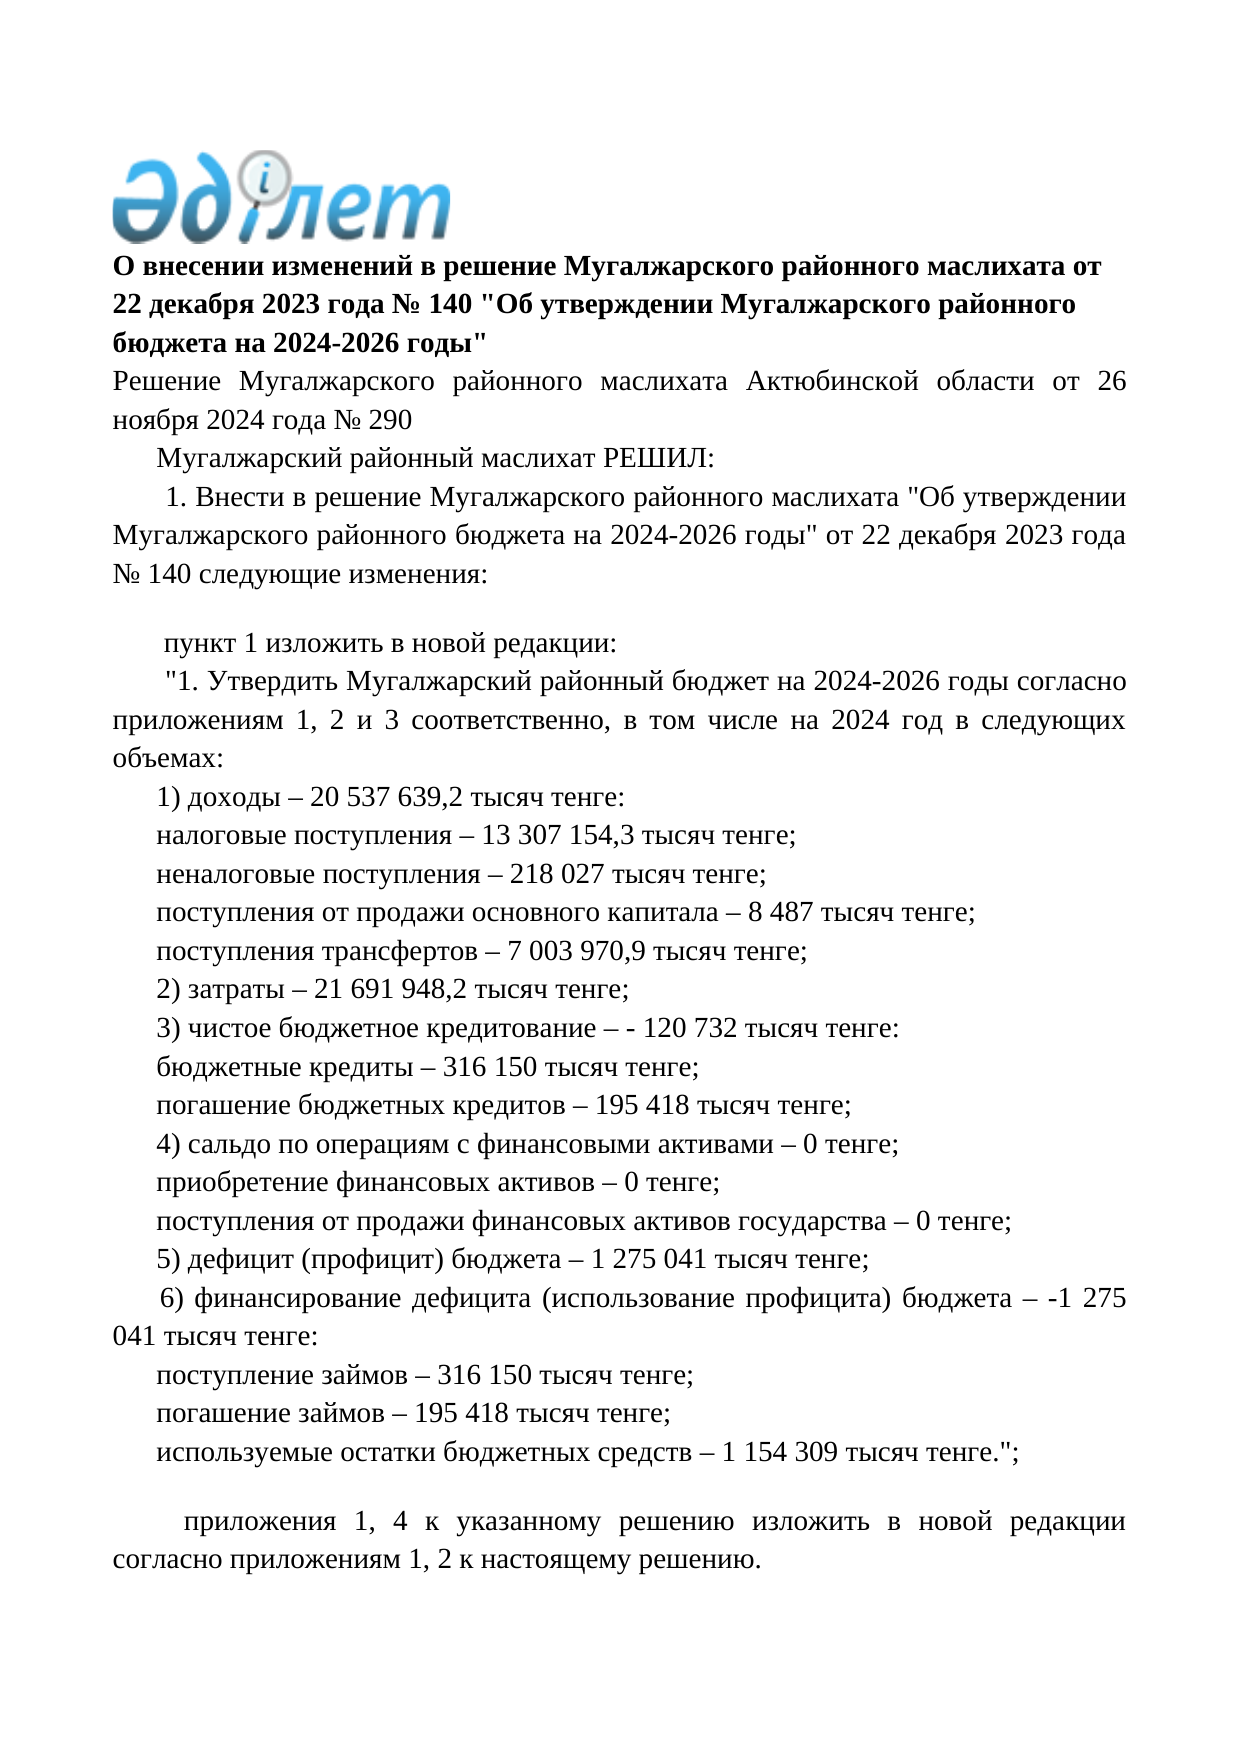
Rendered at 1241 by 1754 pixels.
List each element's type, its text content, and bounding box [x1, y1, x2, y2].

text налоговые поступления – 13 307 154,3 тысяч тенге; [112, 817, 1128, 851]
text 3) чистое бюджетное кредитование – - 120 732 тысяч тенге: [112, 1010, 1128, 1044]
text Мугалжарский районный маслихат РЕШИЛ: [112, 440, 1128, 474]
text 1. Внести в решение Мугалжарского районного маслихата "Об утверждении Мугалжарского районного бюджета на 2024-2026 годы" от 22 декабря 2023 года № 140 следующие изменения: [112, 479, 1128, 589]
text 6) финансирование дефицита (использование профицита) бюджета – -1 275 041 тысяч тенге: [112, 1280, 1128, 1352]
text погашение бюджетных кредитов – 195 418 тысяч тенге; [112, 1087, 1128, 1121]
text неналоговые поступления – 218 027 тысяч тенге; [112, 856, 1128, 889]
text 2) затраты – 21 691 948,2 тысяч тенге; [112, 972, 1128, 1005]
text поступления от продажи финансовых активов государства – 0 тенге; [112, 1203, 1128, 1236]
text О внесении изменений в решение Мугалжарского районного маслихата от 22 декабря 2023 года № 140 "Об утверждении Мугалжарского районного бюджета на 2024-2026 годы" [112, 248, 1128, 358]
text "1. Утвердить Мугалжарский районный бюджет на 2024-2026 годы согласно приложениям 1, 2 и 3 соответственно, в том числе на 2024 год в следующих объемах: [112, 663, 1128, 774]
text Решение Мугалжарского районного маслихата Актюбинской области от 26 ноября 2024 года № 290 [112, 363, 1128, 435]
text приложения 1, 4 к указанному решению изложить в новой редакции согласно приложениям 1, 2 к настоящему решению. [112, 1503, 1128, 1575]
text погашение займов – 195 418 тысяч тенге; [112, 1396, 1128, 1429]
text 5) дефицит (профицит) бюджета – 1 275 041 тысяч тенге; [112, 1241, 1128, 1275]
text поступления трансфертов – 7 003 970,9 тысяч тенге; [112, 933, 1128, 967]
text поступление займов – 316 150 тысяч тенге; [112, 1357, 1128, 1391]
picture [112, 150, 451, 244]
text приобретение финансовых активов – 0 тенге; [112, 1164, 1128, 1198]
text поступления от продажи основного капитала – 8 487 тысяч тенге; [112, 894, 1128, 928]
text используемые остатки бюджетных средств – 1 154 309 тысяч тенге."; [112, 1434, 1128, 1468]
text бюджетные кредиты – 316 150 тысяч тенге; [112, 1049, 1128, 1082]
text 4) сальдо по операциям с финансовыми активами – 0 тенге; [112, 1126, 1128, 1159]
text пункт 1 изложить в новой редакции: [112, 625, 1128, 658]
text 1) доходы – 20 537 639,2 тысяч тенге: [112, 779, 1128, 812]
